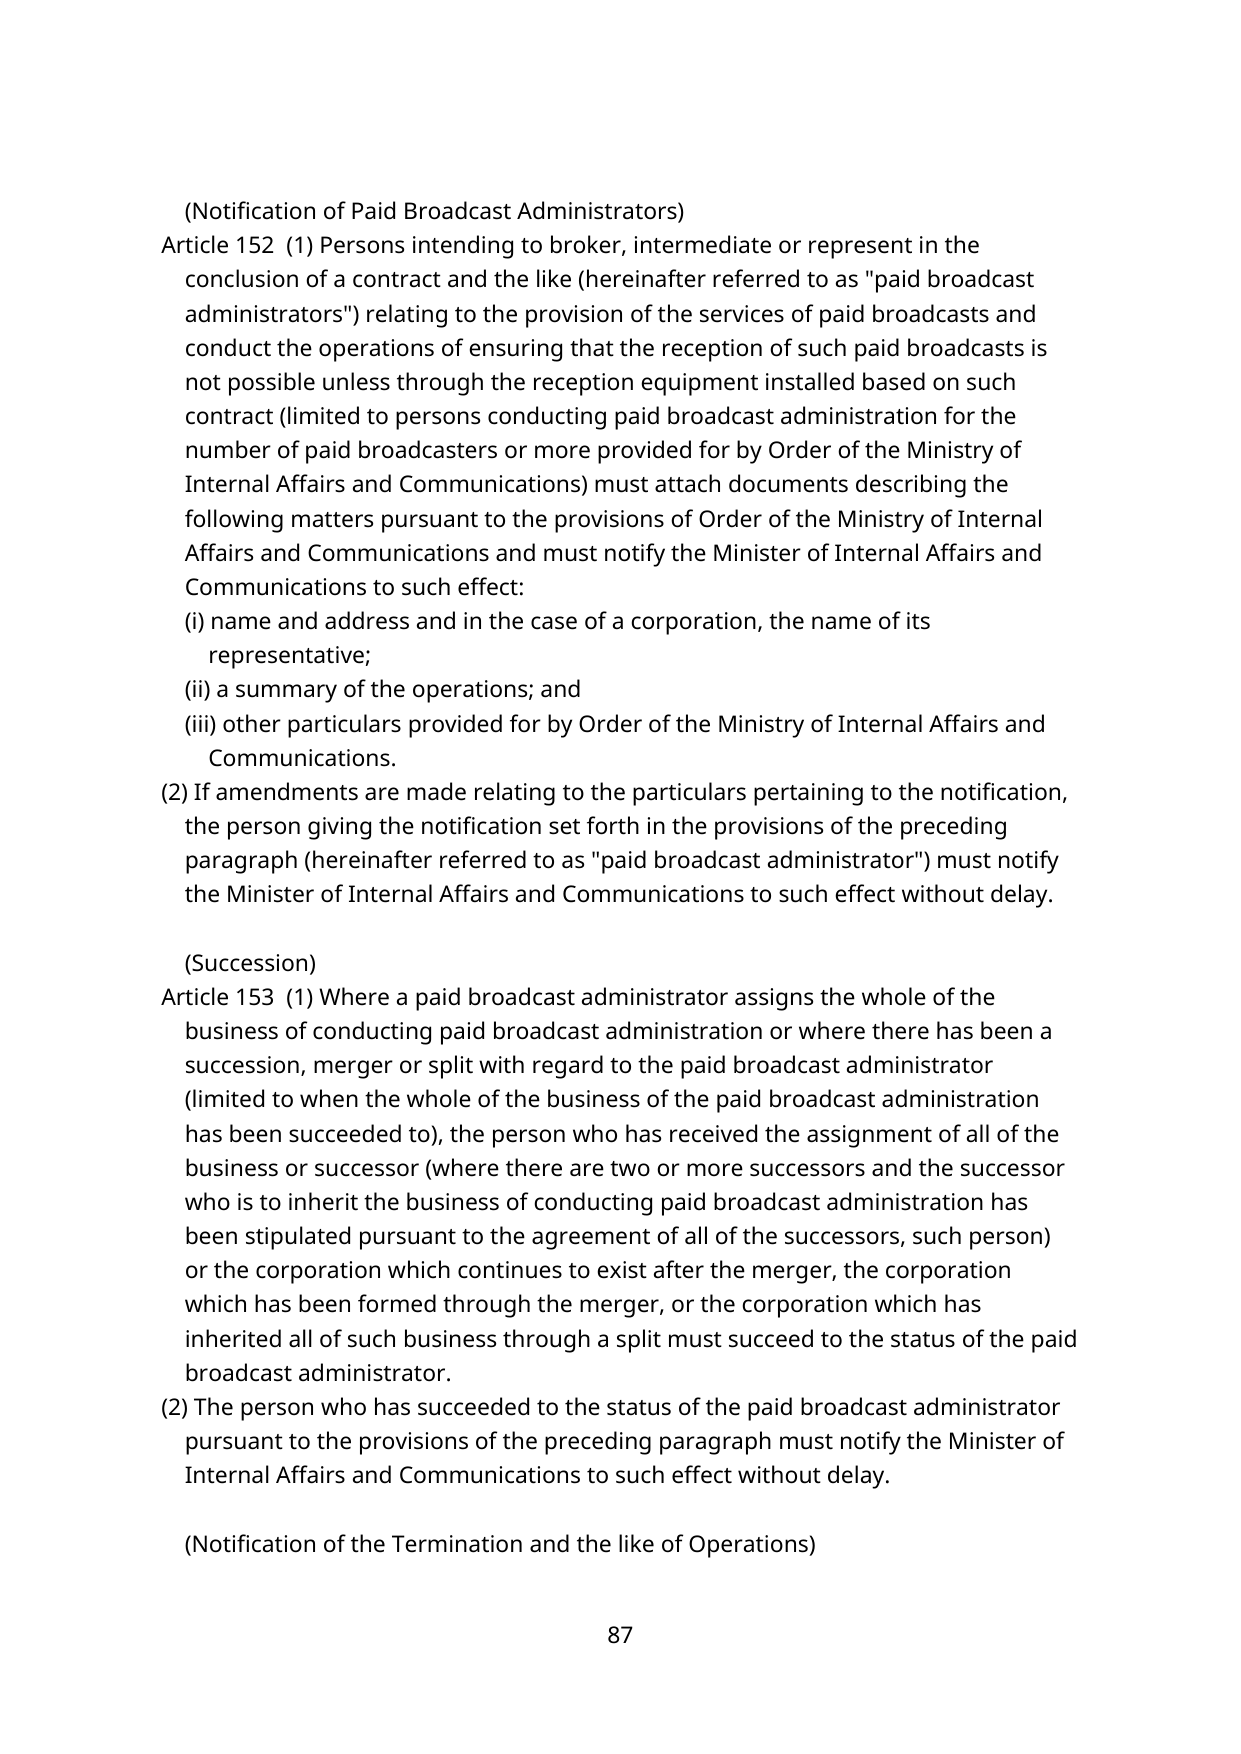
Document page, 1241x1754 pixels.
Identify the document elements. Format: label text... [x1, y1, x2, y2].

text (2) The person who has succeeded to the status of the paid broadcast administrator pursuant to the provisions of the preceding paragraph must notify the Minister of Internal Affairs and Communications to such effect without delay. [161, 1389, 1079, 1492]
text (Succession) [184, 945, 1079, 979]
text (Notification of the Termination and the like of Operations) [184, 1526, 1079, 1560]
text (Notification of Paid Broadcast Administrators) [184, 194, 1079, 228]
text Article 152 (1) Persons intending to broker, intermediate or represent in the conclusion of a contract and the like (hereinafter referred to as "paid broadcast administrators") relating to the provision of the services of paid broadcasts and conduct the operations of ensuring that the reception of such paid broadcasts is not possible unless through the reception equipment installed based on such contract (limited to persons conducting paid broadcast administration for the number of paid broadcasters or more provided for by Order of the Ministry of Internal Affairs and Communications) must attach documents describing the following matters pursuant to the provisions of Order of the Ministry of Internal Affairs and Communications and must notify the Minister of Internal Affairs and Communications to such effect: [161, 228, 1079, 604]
text (i) name and address and in the case of a corporation, the name of its representative; [184, 604, 1079, 672]
text (ii) a summary of the operations; and [184, 672, 1079, 706]
text (iii) other particulars provided for by Order of the Ministry of Internal Affairs and Communications. [184, 706, 1079, 774]
text Article 153 (1) Where a paid broadcast administrator assigns the whole of the business of conducting paid broadcast administration or where there has been a succession, merger or split with regard to the paid broadcast administrator (limited to when the whole of the business of the paid broadcast administration has been succeeded to), the person who has received the assignment of all of the business or successor (where there are two or more successors and the successor who is to inherit the business of conducting paid broadcast administration has been stipulated pursuant to the agreement of all of the successors, such person) or the corporation which continues to exist after the merger, the corporation which has been formed through the merger, or the corporation which has inherited all of such business through a split must succeed to the status of the paid broadcast administrator. [161, 979, 1079, 1389]
text (2) If amendments are made relating to the particulars pertaining to the notification, the person giving the notification set forth in the provisions of the preceding paragraph (hereinafter referred to as "paid broadcast administrator") must notify the Minister of Internal Affairs and Communications to such effect without delay. [161, 774, 1079, 911]
